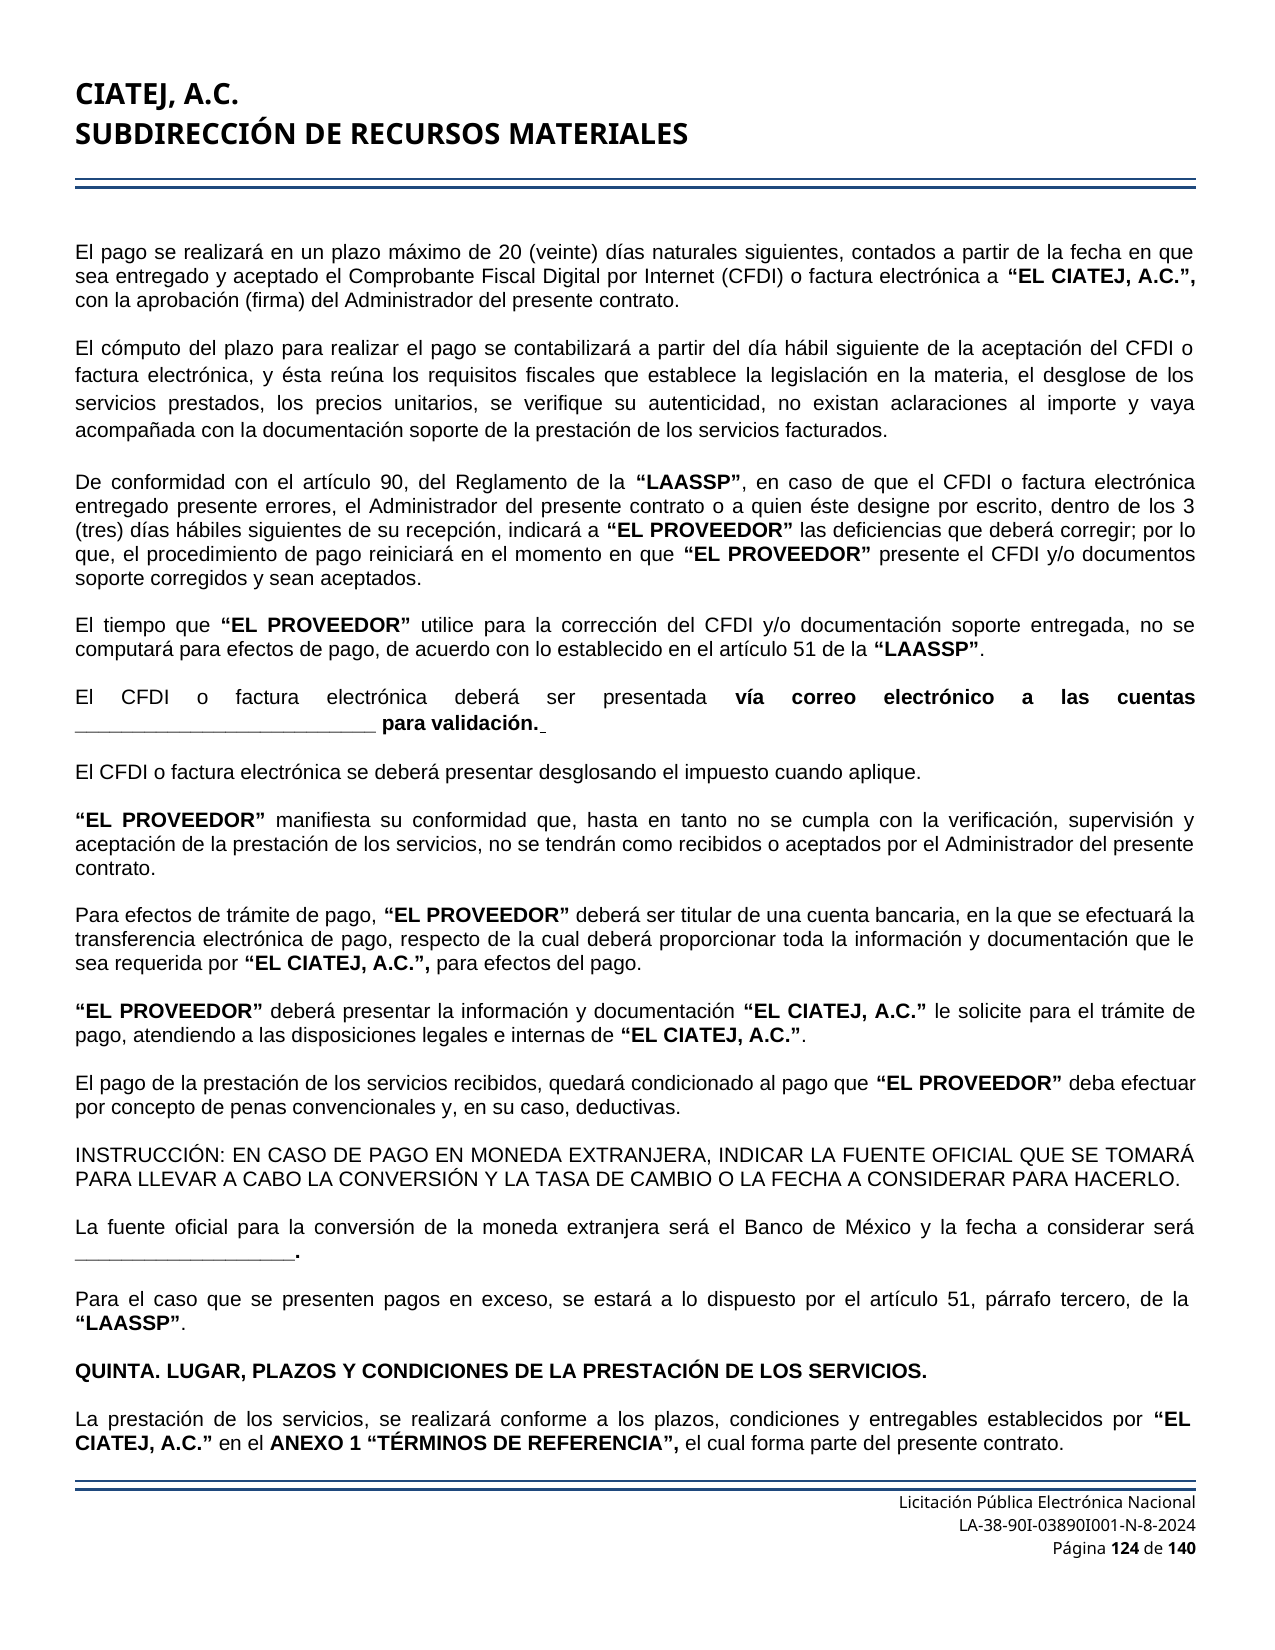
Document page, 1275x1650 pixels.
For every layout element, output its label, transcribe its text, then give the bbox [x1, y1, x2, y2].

text El cómputo del plazo para realizar el pago se contabilizará a partir del día hábil siguiente de la aceptación del CFDI o factura electrónica, y ésta reúna los requisitos fiscales que establece la legislación en la materia, el desglose de los servicios prestados, los precios unitarios, se verifique su autenticidad, no existan aclaraciones al importe y vaya acompañada con la documentación soporte de la prestación de los servicios facturados. [75, 336, 1196, 442]
text El pago de la prestación de los servicios recibidos, quedará condicionado al pago que “EL PROVEEDOR” deba efectuar por concepto de penas convencionales y, en su caso, deductivas. [75, 1071, 1196, 1119]
text El CFDI o factura electrónica deberá ser presentada vía correo electrónico a las cuentas __________________________ para validación. [75, 685, 1196, 736]
text El CFDI o factura electrónica se deberá presentar desglosando el impuesto cuando aplique. [75, 759, 1196, 783]
text De conformidad con el artículo 90, del Reglamento de la “LAASSP”, en caso de que el CFDI o factura electrónica entregado presente errores, el Administrador del presente contrato o a quien éste designe por escrito, dentro de los 3 (tres) días hábiles siguientes de su recepción, indicará a “EL PROVEEDOR” las deficiencias que deberá corregir; por lo que, el procedimiento de pago reiniciará en el momento en que “EL PROVEEDOR” presente el CFDI y/o documentos soporte corregidos y sean aceptados. [75, 469, 1196, 589]
text QUINTA. LUGAR, PLAZOS Y CONDICIONES DE LA PRESTACIÓN DE LOS SERVICIOS. [75, 1358, 1191, 1382]
text Para el caso que se presenten pagos en exceso, se estará a lo dispuesto por el artículo 51, párrafo tercero, de la “LAASSP”. [75, 1287, 1191, 1334]
text INSTRUCCIÓN: EN CASO DE PAGO EN MONEDA EXTRANJERA, INDICAR LA FUENTE OFICIAL QUE SE TOMARÁ PARA LLEVAR A CABO LA CONVERSIÓN Y LA TASA DE CAMBIO O LA FECHA A CONSIDERAR PARA HACERLO. [75, 1143, 1196, 1191]
text La prestación de los servicios, se realizará conforme a los plazos, condiciones y entregables establecidos por “EL CIATEJ, A.C.” en el ANEXO 1 “TÉRMINOS DE REFERENCIA”, el cual forma parte del presente contrato. [75, 1406, 1191, 1454]
text El pago se realizará en un plazo máximo de 20 (veinte) días naturales siguientes, contados a partir de la fecha en que sea entregado y aceptado el Comprobante Fiscal Digital por Internet (CFDI) o factura electrónica a “EL CIATEJ, A.C.”, con la aprobación (firma) del Administrador del presente contrato. [75, 240, 1196, 312]
text “EL PROVEEDOR” manifiesta su conformidad que, hasta en tanto no se cumpla con la verificación, supervisión y aceptación de la prestación de los servicios, no se tendrán como recibidos o aceptados por el Administrador del presente contrato. [75, 807, 1196, 879]
text “EL PROVEEDOR” deberá presentar la información y documentación “EL CIATEJ, A.C.” le solicite para el trámite de pago, atendiendo a las disposiciones legales e internas de “EL CIATEJ, A.C.”. [75, 999, 1196, 1047]
text Para efectos de trámite de pago, “EL PROVEEDOR” deberá ser titular de una cuenta bancaria, en la que se efectuará la transferencia electrónica de pago, respecto de la cual deberá proporcionar toda la información y documentación que le sea requerida por “EL CIATEJ, A.C.”, para efectos del pago. [75, 903, 1196, 975]
text El tiempo que “EL PROVEEDOR” utilice para la corrección del CFDI y/o documentación soporte entregada, no se computará para efectos de pago, de acuerdo con lo establecido en el artículo 51 de la “LAASSP”. [75, 613, 1196, 661]
text La fuente oficial para la conversión de la moneda extranjera será el Banco de México y la fecha a considerar será ___________________. [75, 1215, 1196, 1263]
